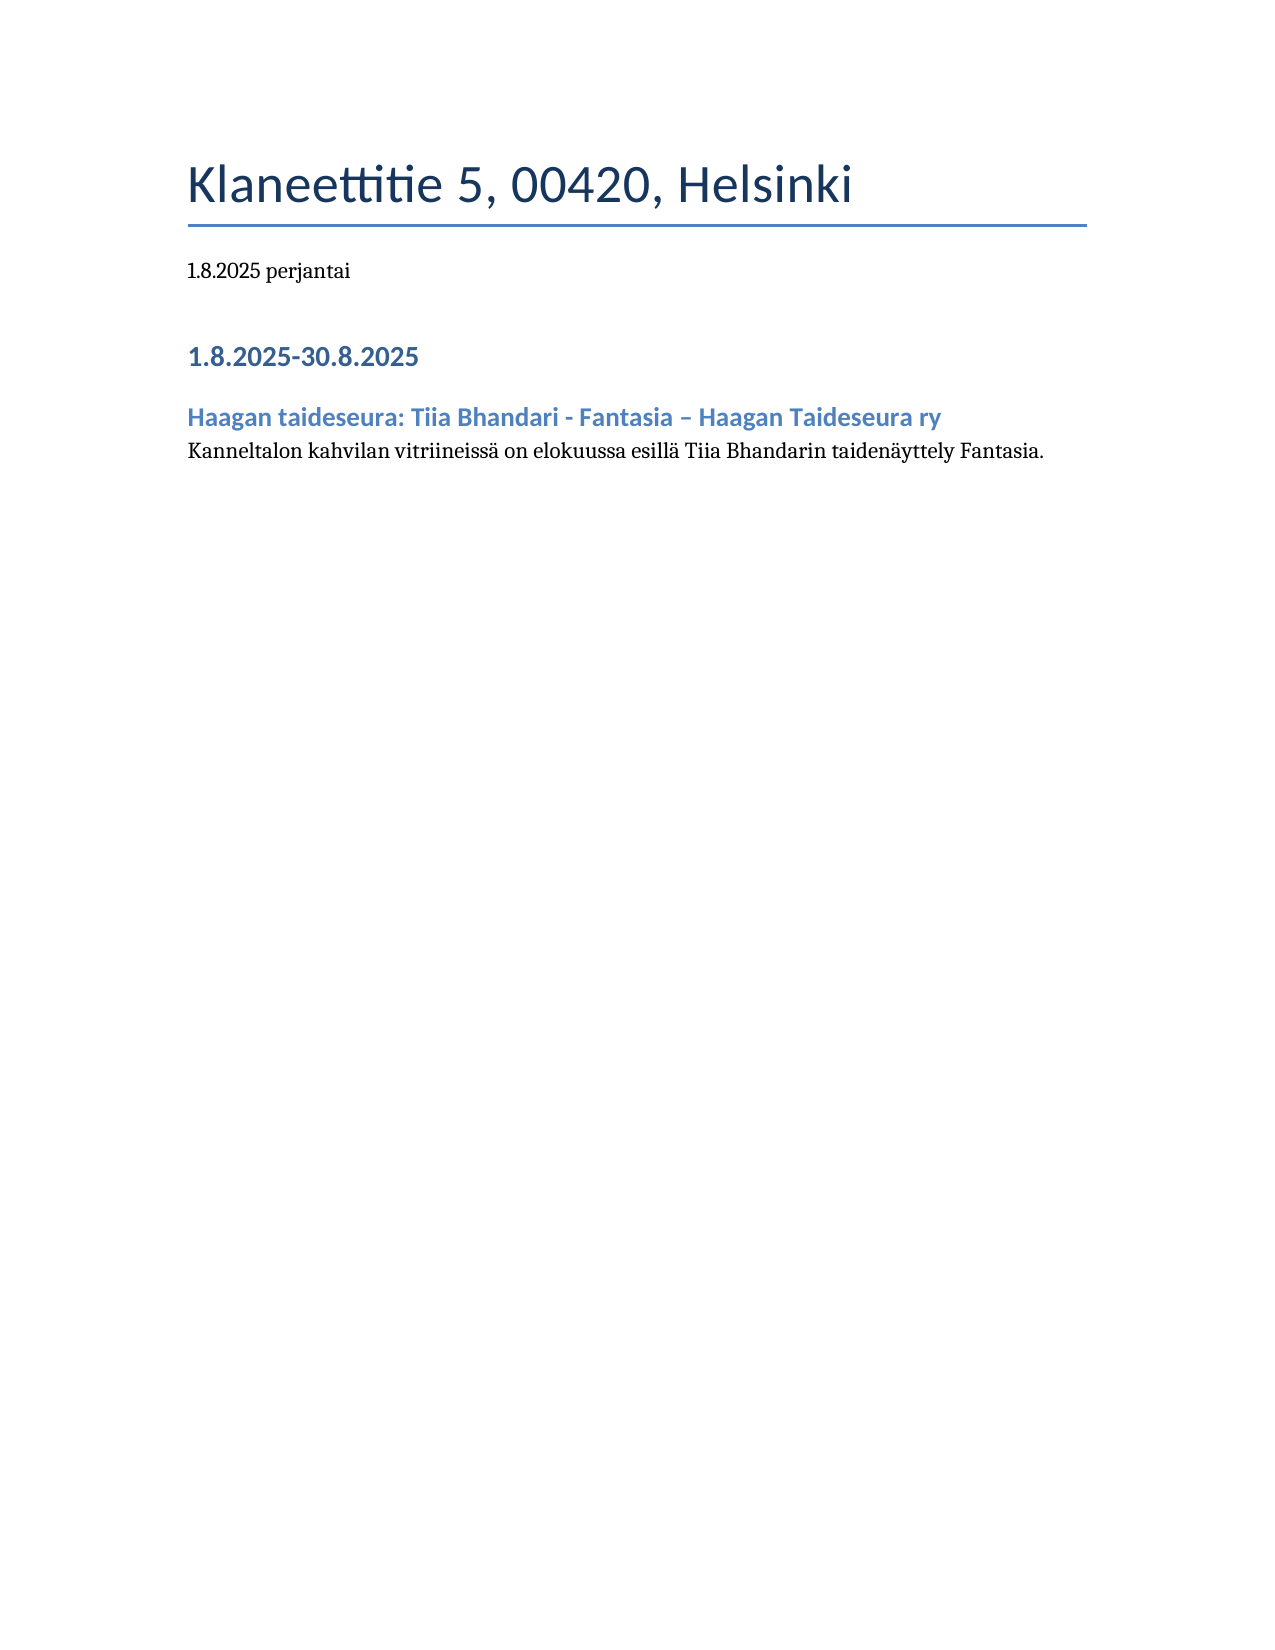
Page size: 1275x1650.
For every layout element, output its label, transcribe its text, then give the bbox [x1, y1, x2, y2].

title Klaneettitie 5, 00420, Helsinki [187, 150, 1087, 227]
text Kanneltalon kahvilan vitriineissä on elokuussa esillä Tiia Bhandarin taidenäyttely Fantasia. [187, 438, 1087, 464]
subtitle 1.8.2025-30.8.2025 [187, 338, 1087, 374]
text 1.8.2025 perjantai [187, 258, 1087, 284]
subtitle Haagan taideseura: Tiia Bhandari - Fantasia – Haagan Taideseura ry [187, 400, 1087, 433]
